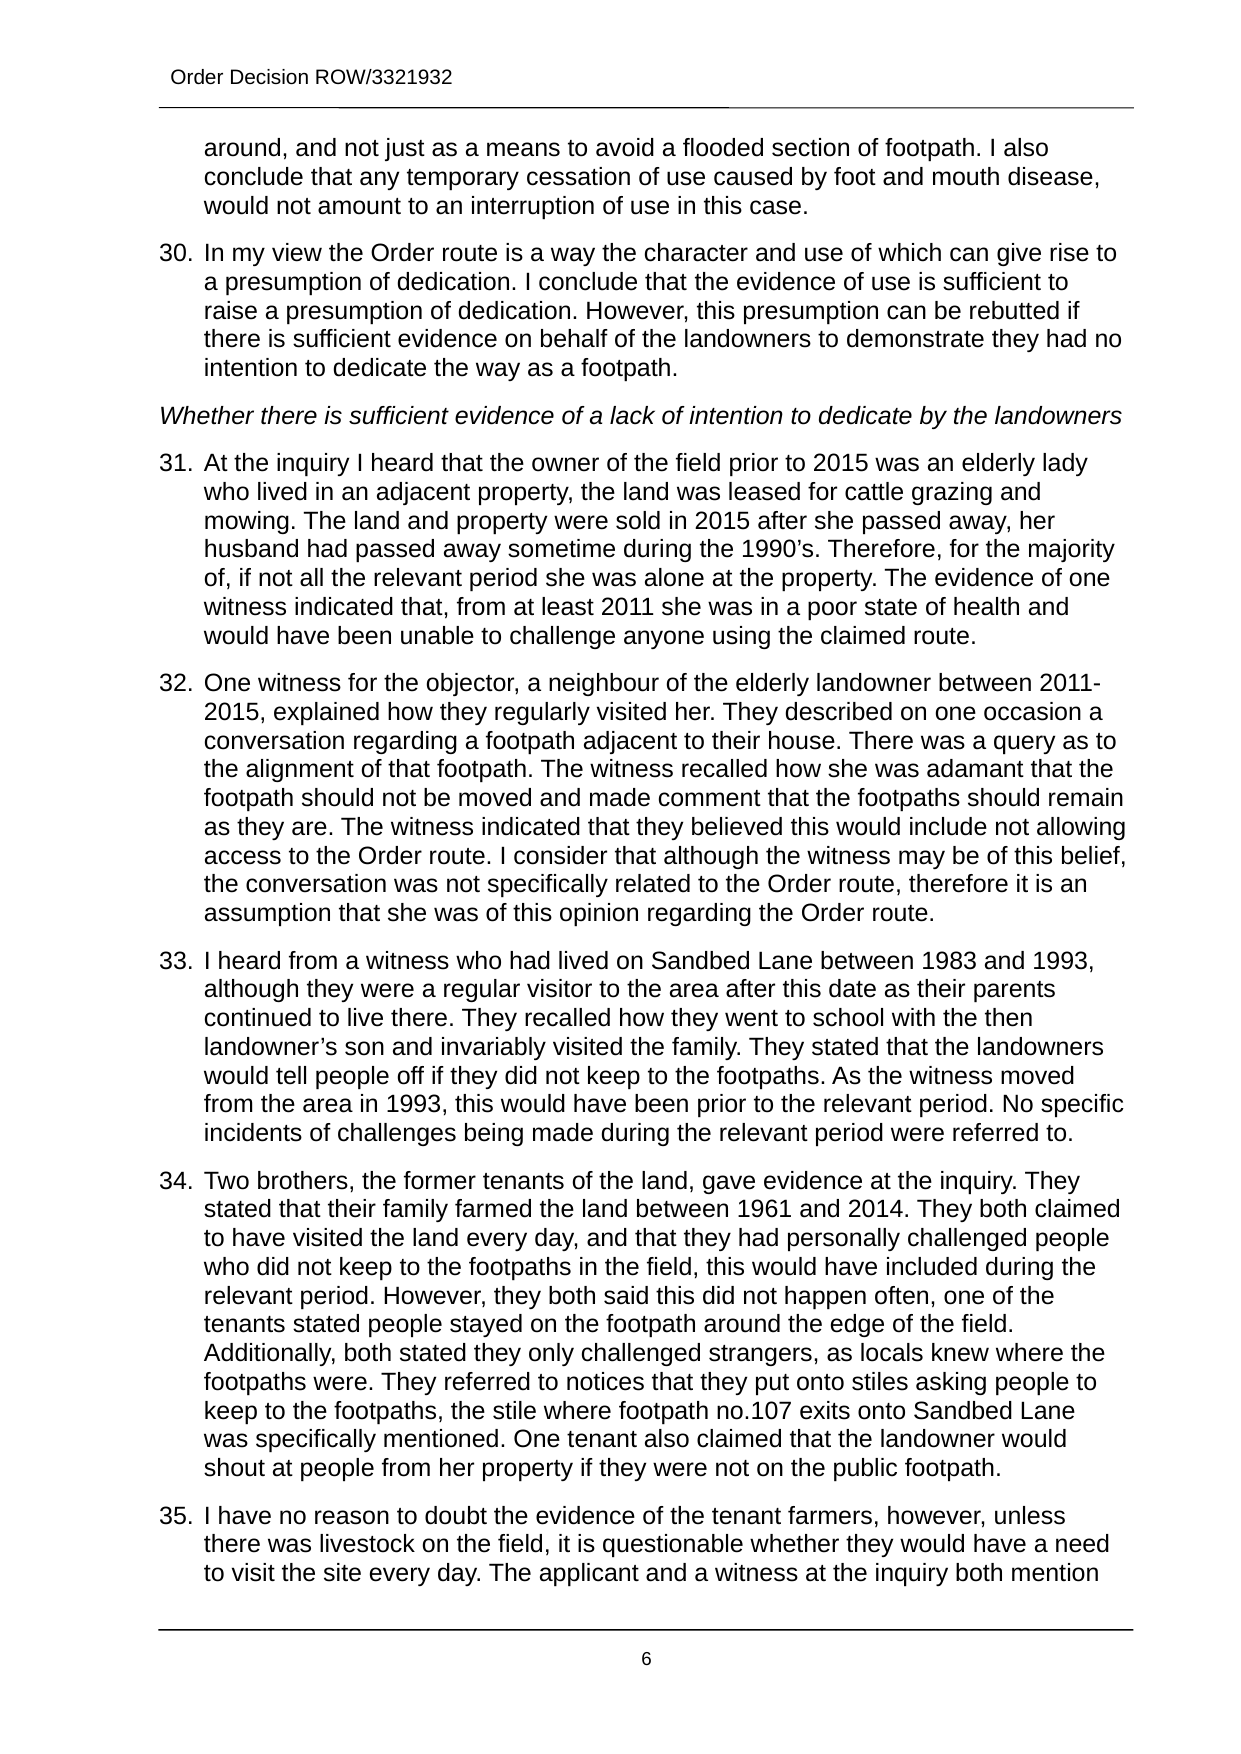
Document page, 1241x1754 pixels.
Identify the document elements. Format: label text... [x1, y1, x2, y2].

text In my view the Order route is a way the character and use of which can give rise to a presumption of dedication. I conclude that the evidence of use is sufficient to raise a presumption of dedication. However, this presumption can be rebutted if there is sufficient evidence on behalf of the landowners to demonstrate they had no intention to dedicate the way as a footpath. [159, 238, 1128, 382]
text One witness for the objector, a neighbour of the elderly landowner between 2011-2015, explained how they regularly visited her. They described on one occasion a conversation regarding a footpath adjacent to their house. There was a query as to the alignment of that footpath. The witness recalled how she was adamant that the footpath should not be moved and made comment that the footpaths should remain as they are. The witness indicated that they believed this would include not allowing access to the Order route. I consider that although the witness may be of this belief, the conversation was not specifically related to the Order route, therefore it is an assumption that she was of this opinion regarding the Order route. [159, 668, 1128, 927]
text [159, 133, 1128, 219]
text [159, 1501, 1128, 1587]
list Whether there is sufficient evidence of a lack of intention to dedicate by the landowners [159, 401, 1128, 429]
text At the inquiry I heard that the owner of the field prior to 2015 was an elderly lady who lived in an adjacent property, the land was leased for cattle grazing and mowing. The land and property were sold in 2015 after she passed away, her husband had passed away sometime during the 1990’s. Therefore, for the majority of, if not all the relevant period she was alone at the property. The evidence of one witness indicated that, from at least 2011 she was in a poor state of health and would have been unable to challenge anyone using the claimed route. [159, 448, 1128, 649]
text Two brothers, the former tenants of the land, gave evidence at the inquiry. They stated that their family farmed the land between 1961 and 2014. They both claimed to have visited the land every day, and that they had personally challenged people who did not keep to the footpaths in the field, this would have included during the relevant period. However, they both said this did not happen often, one of the tenants stated people stayed on the footpath around the edge of the field. Additionally, both stated they only challenged strangers, as locals knew where the footpaths were. They referred to notices that they put onto stiles asking people to keep to the footpaths, the stile where footpath no.107 exits onto Sandbed Lane was specifically mentioned. One tenant also claimed that the landowner would shout at people from her property if they were not on the public footpath. [159, 1166, 1128, 1482]
text I heard from a witness who had lived on Sandbed Lane between 1983 and 1993, although they were a regular visitor to the area after this date as their parents continued to live there. They recalled how they went to school with the then landowner’s son and invariably visited the family. They stated that the landowners would tell people off if they did not keep to the footpaths. As the witness moved from the area in 1993, this would have been prior to the relevant period. No specific incidents of challenges being made during the relevant period were referred to. [159, 946, 1128, 1147]
